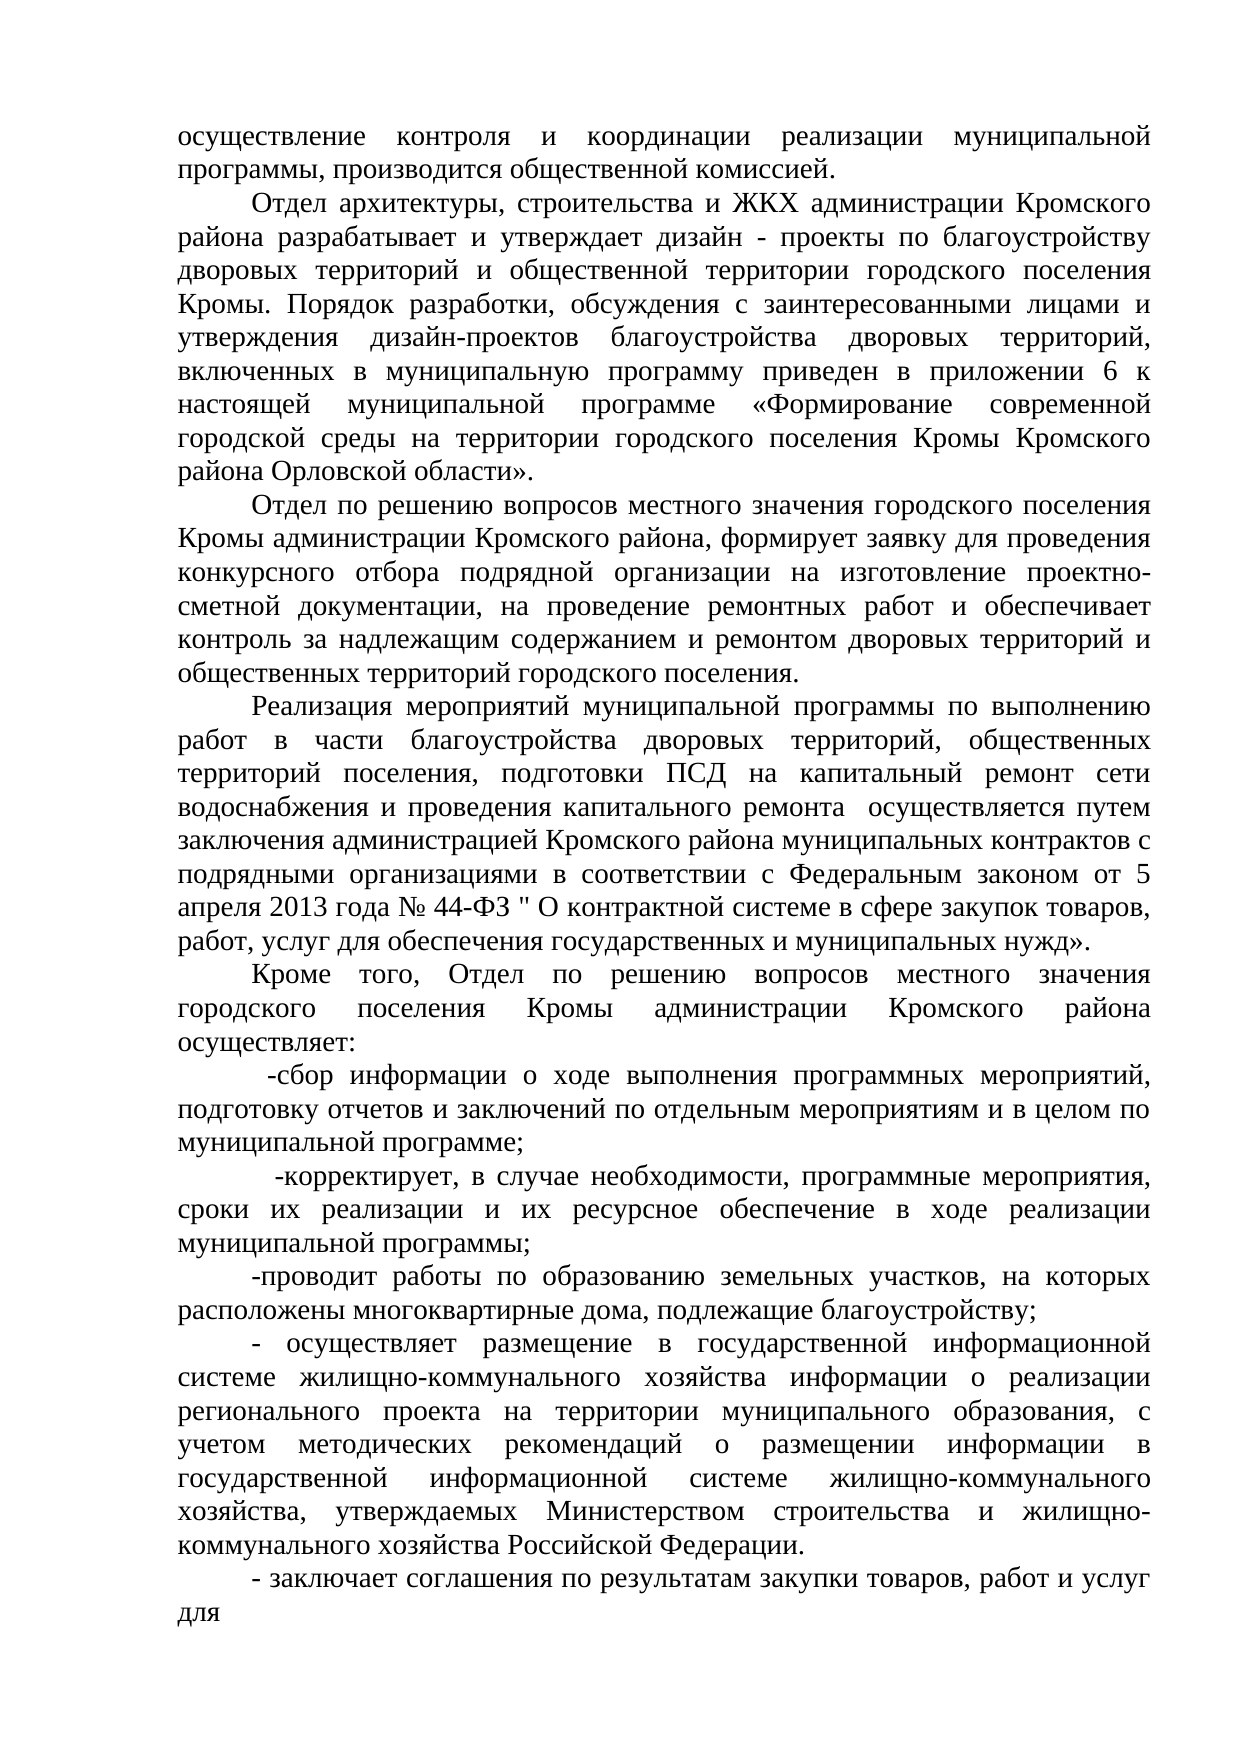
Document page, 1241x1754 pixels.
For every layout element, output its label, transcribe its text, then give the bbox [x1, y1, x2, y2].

text -корректирует, в случае необходимости, программные мероприятия, сроки их реализации и их ресурсное обеспечение в ходе реализации муниципальной программы; [177, 1158, 1152, 1258]
text - заключает соглашения по результатам закупки товаров, работ и услуг для [177, 1560, 1152, 1627]
text Реализация мероприятий муниципальной программы по выполнению работ в части благоустройства дворовых территорий, общественных территорий поселения, подготовки ПСД на капитальный ремонт сети водоснабжения и проведения капитального ремонта осуществляется путем заключения администрацией Кромского района муниципальных контрактов с подрядными организациями в соответствии с Федеральным законом от 5 апреля 2013 года № 44-ФЗ " О контрактной системе в сфере закупок товаров, работ, услуг для обеспечения государственных и муниципальных нужд». [177, 688, 1152, 957]
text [177, 118, 1152, 185]
text - осуществляет размещение в государственной информационной системе жилищно-коммунального хозяйства информации о реализации регионального проекта на территории муниципального образования, с учетом методических рекомендаций о размещении информации в государственной информационной системе жилищно-коммунального хозяйства, утверждаемых Министерством строительства и жилищно-коммунального хозяйства Российской Федерации. [177, 1326, 1152, 1560]
text Кроме того, Отдел по решению вопросов местного значения городского поселения Кромы администрации Кромского района осуществляет: [177, 957, 1152, 1057]
text -проводит работы по образованию земельных участков, на которых расположены многоквартирные дома, подлежащие благоустройству; [177, 1258, 1152, 1326]
text -сбор информации о ходе выполнения программных мероприятий, подготовку отчетов и заключений по отдельным мероприятиям и в целом по муниципальной программе; [177, 1057, 1152, 1158]
text Отдел архитектуры, строительства и ЖКХ администрации Кромского района разрабатывает и утверждает дизайн - проекты по благоустройству дворовых территорий и общественной территории городского поселения Кромы. Порядок разработки, обсуждения с заинтересованными лицами и утверждения дизайн-проектов благоустройства дворовых территорий, включенных в муниципальную программу приведен в приложении 6 к настоящей муниципальной программе «Формирование современной городской среды на территории городского поселения Кромы Кромского района Орловской области». [177, 185, 1152, 487]
text Отдел по решению вопросов местного значения городского поселения Кромы администрации Кромского района, формирует заявку для проведения конкурсного отбора подрядной организации на изготовление проектно-сметной документации, на проведение ремонтных работ и обеспечивает контроль за надлежащим содержанием и ремонтом дворовых территорий и общественных территорий городского поселения. [177, 487, 1152, 688]
